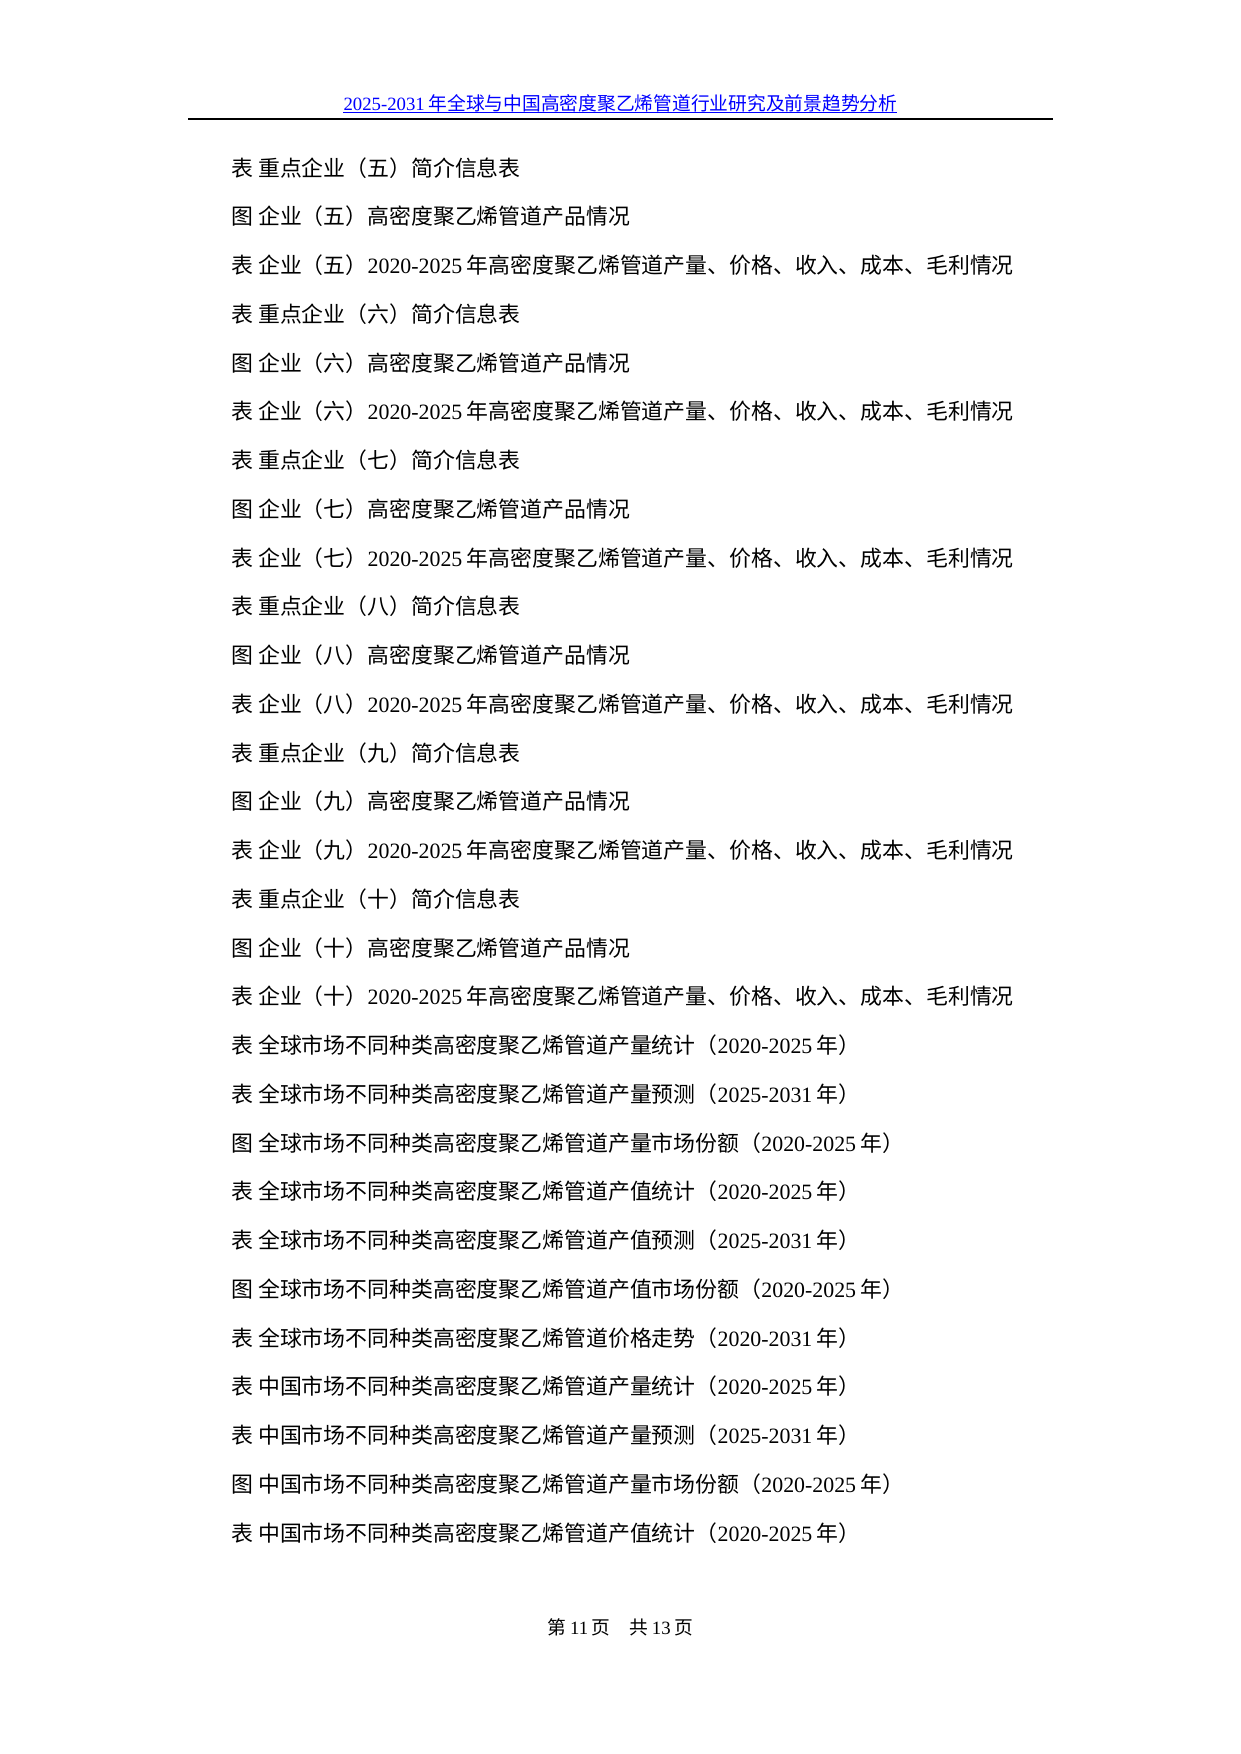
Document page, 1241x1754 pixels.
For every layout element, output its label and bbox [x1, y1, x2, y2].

text [187, 150, 1053, 1548]
